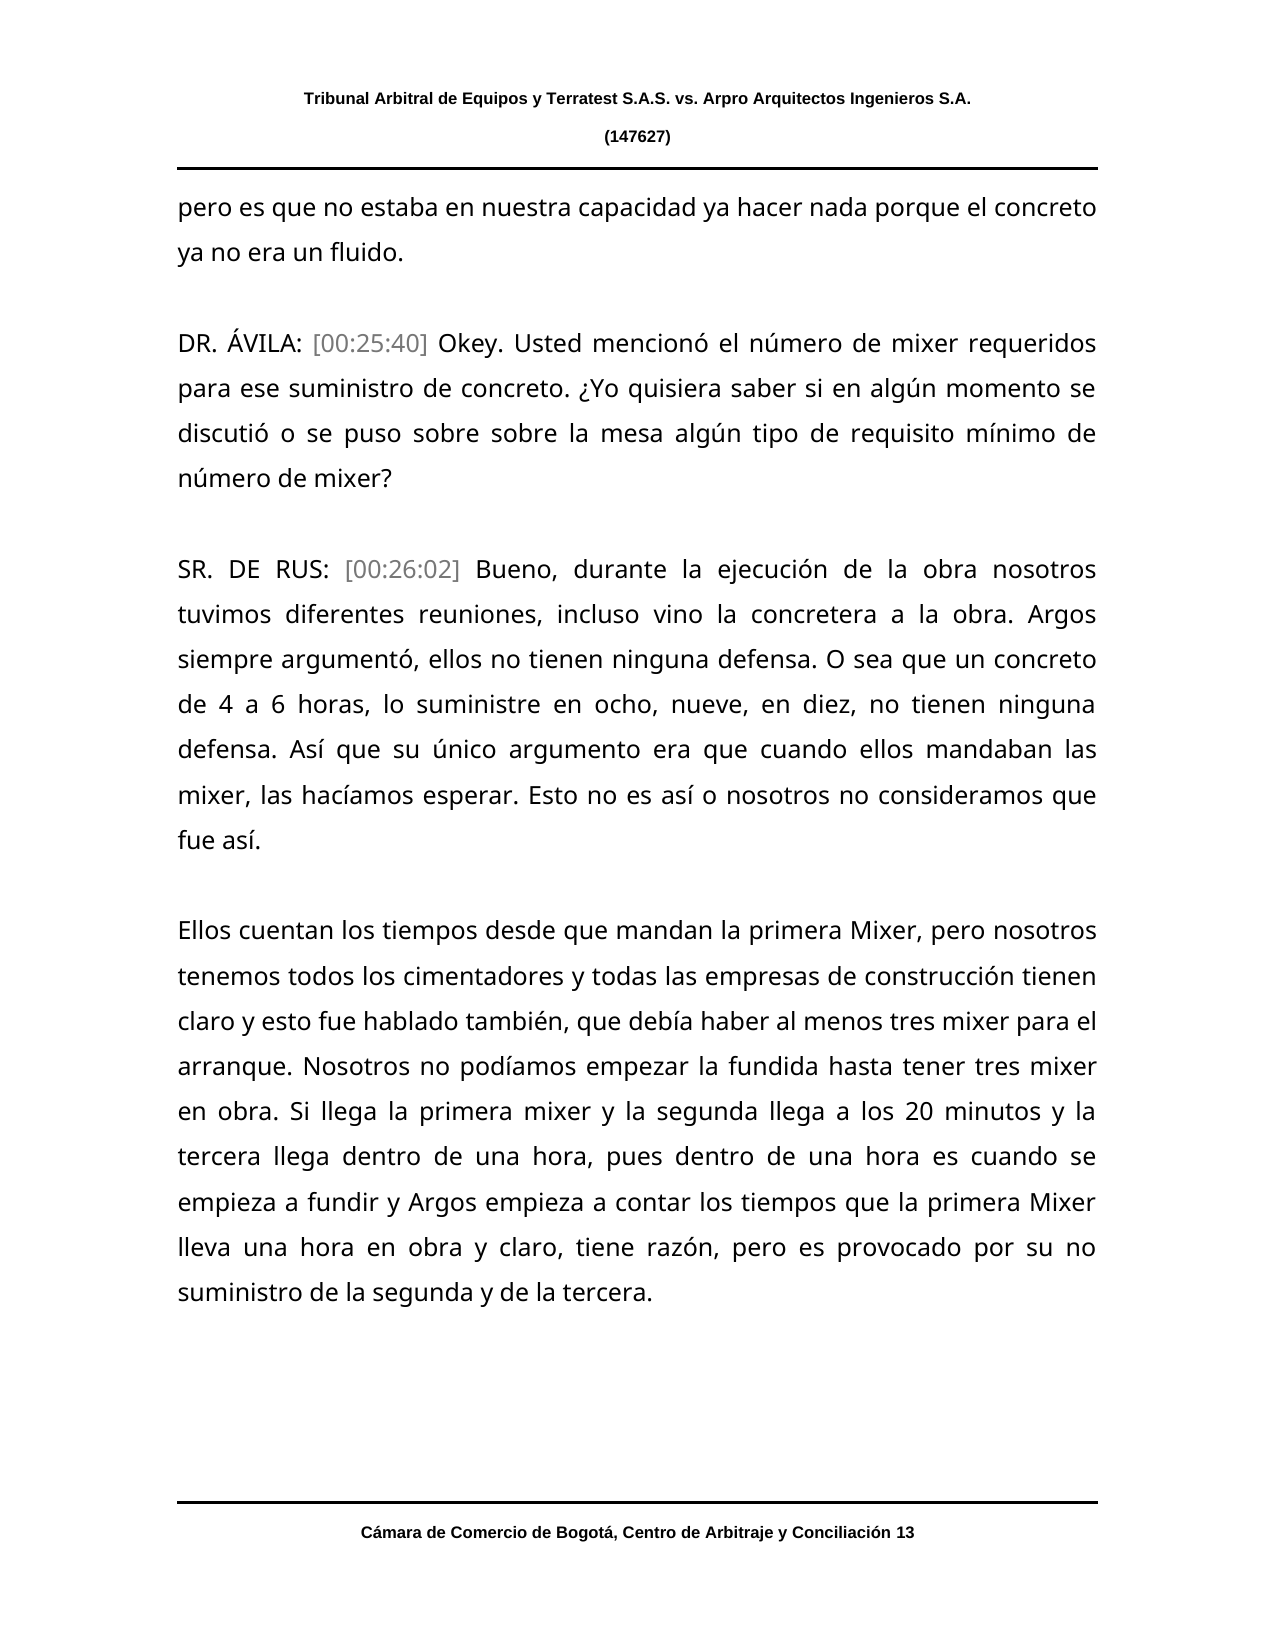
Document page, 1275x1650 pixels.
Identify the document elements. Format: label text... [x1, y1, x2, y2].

text DR. ÁVILA: [00:25:40] Okey. Usted mencionó el número de mixer requeridos para ese suministro de concreto. ¿Yo quisiera saber si en algún momento se discutió o se puso sobre sobre la mesa algún tipo de requisito mínimo de número de mixer? [177, 325, 1098, 495]
text Ellos cuentan los tiempos desde que mandan la primera Mixer, pero nosotros tenemos todos los cimentadores y todas las empresas de construcción tienen claro y esto fue hablado también, que debía haber al menos tres mixer para el arranque. Nosotros no podíamos empezar la fundida hasta tener tres mixer en obra. Si llega la primera mixer y la segunda llega a los 20 minutos y la tercera llega dentro de una hora, pues dentro de una hora es cuando se empieza a fundir y Argos empieza a contar los tiempos que la primera Mixer lleva una hora en obra y claro, tiene razón, pero es provocado por su no suministro de la segunda y de la tercera. [177, 913, 1098, 1309]
text SR. DE RUS: [00:26:02] Bueno, durante la ejecución de la obra nosotros tuvimos diferentes reuniones, incluso vino la concretera a la obra. Argos siempre argumentó, ellos no tienen ninguna defensa. O sea que un concreto de 4 a 6 horas, lo suministre en ocho, nueve, en diez, no tienen ninguna defensa. Así que su único argumento era que cuando ellos mandaban las mixer, las hacíamos esperar. Esto no es así o nosotros no consideramos que fue así. [177, 551, 1098, 857]
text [177, 189, 1098, 269]
